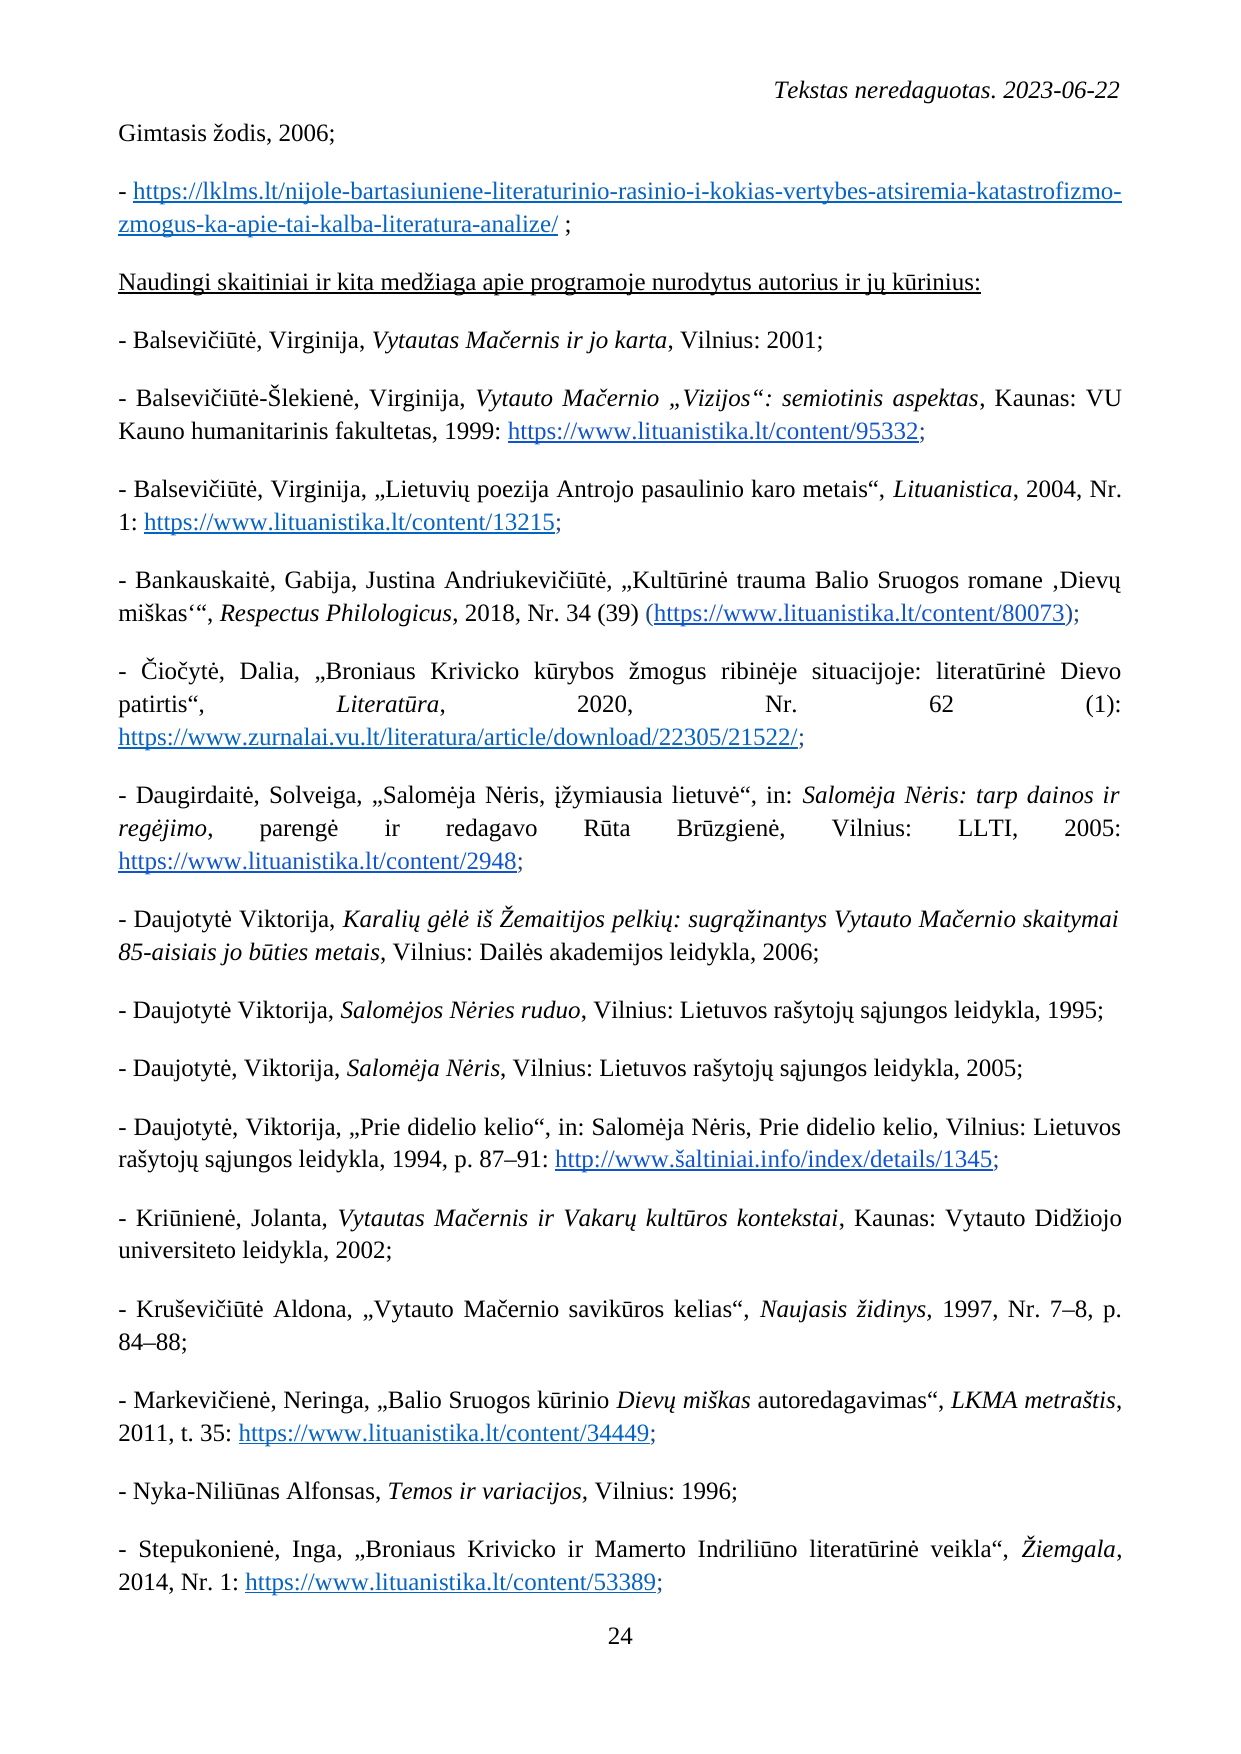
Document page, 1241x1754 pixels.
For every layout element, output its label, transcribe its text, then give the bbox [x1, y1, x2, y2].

text - Daujotytė Viktorija, Karalių gėlė iš Žemaitijos pelkių: sugrąžinantys Vytauto Mačernio skaitymai 85-aisiais jo būties metais, Vilnius: Dailės akademijos leidykla, 2006; [118, 904, 1122, 966]
text - Markevičienė, Neringa, „Balio Sruogos kūrinio Dievų miškas autoredagavimas“, LKMA metraštis, 2011, t. 35: https://www.lituanistika.lt/content/34449; [118, 1385, 1122, 1446]
text - Daujotytė, Viktorija, „Prie didelio kelio“, in: Salomėja Nėris, Prie didelio kelio, Vilnius: Lietuvos rašytojų sąjungos leidykla, 1994, p. 87–91: http://www.šaltiniai.info/index/details/1345; [118, 1112, 1122, 1173]
text - Stepukonienė, Inga, „Broniaus Krivicko ir Mamerto Indriliūno literatūrinė veikla“, Žiemgala, 2014, Nr. 1: https://www.lituanistika.lt/content/53389; [118, 1534, 1122, 1596]
text - Balsevičiūtė, Virginija, Vytautas Mačernis ir jo karta, Vilnius: 2001; [118, 325, 1122, 354]
text - Daujotytė Viktorija, Salomėjos Nėries ruduo, Vilnius: Lietuvos rašytojų sąjungos leidykla, 1995; [118, 996, 1122, 1024]
text - Bankauskaitė, Gabija, Justina Andriukevičiūtė, „Kultūrinė trauma Balio Sruogos romane ‚Dievų miškas‘“, Respectus Philologicus, 2018, Nr. 34 (39) (https://www.lituanistika.lt/content/80073); [118, 565, 1122, 627]
text - Nyka-Niliūnas Alfonsas, Temos ir variacijos, Vilnius: 1996; [118, 1476, 1122, 1504]
text Naudingi skaitiniai ir kita medžiaga apie programoje nurodytus autorius ir jų kūrinius: [118, 267, 1122, 296]
text - Balsevičiūtė, Virginija, „Lietuvių poezija Antrojo pasaulinio karo metais“, Lituanistica, 2004, Nr. 1: https://www.lituanistika.lt/content/13215; [118, 474, 1122, 536]
text Gimtasis žodis, 2006; [118, 118, 1122, 147]
text - Daugirdaitė, Solveiga, „Salomėja Nėris, įžymiausia lietuvė“, in: Salomėja Nėris: tarp dainos ir regėjimo, parengė ir redagavo Rūta Brūzgienė, Vilnius: LLTI, 2005: https://www.lituanistika.lt/content/2948; [118, 780, 1122, 875]
text - https://lklms.lt/nijole-bartasiuniene-literaturinio-rasinio-i-kokias-vertybes-atsiremia-katastrofizmo-zmogus-ka-apie-tai-kalba-literatura-analize/ ; [118, 176, 1122, 238]
text - Daujotytė, Viktorija, Salomėja Nėris, Vilnius: Lietuvos rašytojų sąjungos leidykla, 2005; [118, 1053, 1122, 1082]
text - Kriūnienė, Jolanta, Vytautas Mačernis ir Vakarų kultūros kontekstai, Kaunas: Vytauto Didžiojo universiteto leidykla, 2002; [118, 1203, 1122, 1264]
text - Čiočytė, Dalia, „Broniaus Krivicko kūrybos žmogus ribinėje situacijoje: literatūrinė Dievo patirtis“, Literatūra, 2020, Nr. 62 (1): https://www.zurnalai.vu.lt/literatura/article/download/22305/21522/; [118, 656, 1122, 751]
text - Balsevičiūtė-Šlekienė, Virginija, Vytauto Mačernio „Vizijos“: semiotinis aspektas, Kaunas: VU Kauno humanitarinis fakultetas, 1999: https://www.lituanistika.lt/content/95332; [118, 383, 1122, 445]
text - Kruševičiūtė Aldona, „Vytauto Mačernio savikūros kelias“, Naujasis židinys, 1997, Nr. 7–8, p. 84–88; [118, 1294, 1122, 1355]
